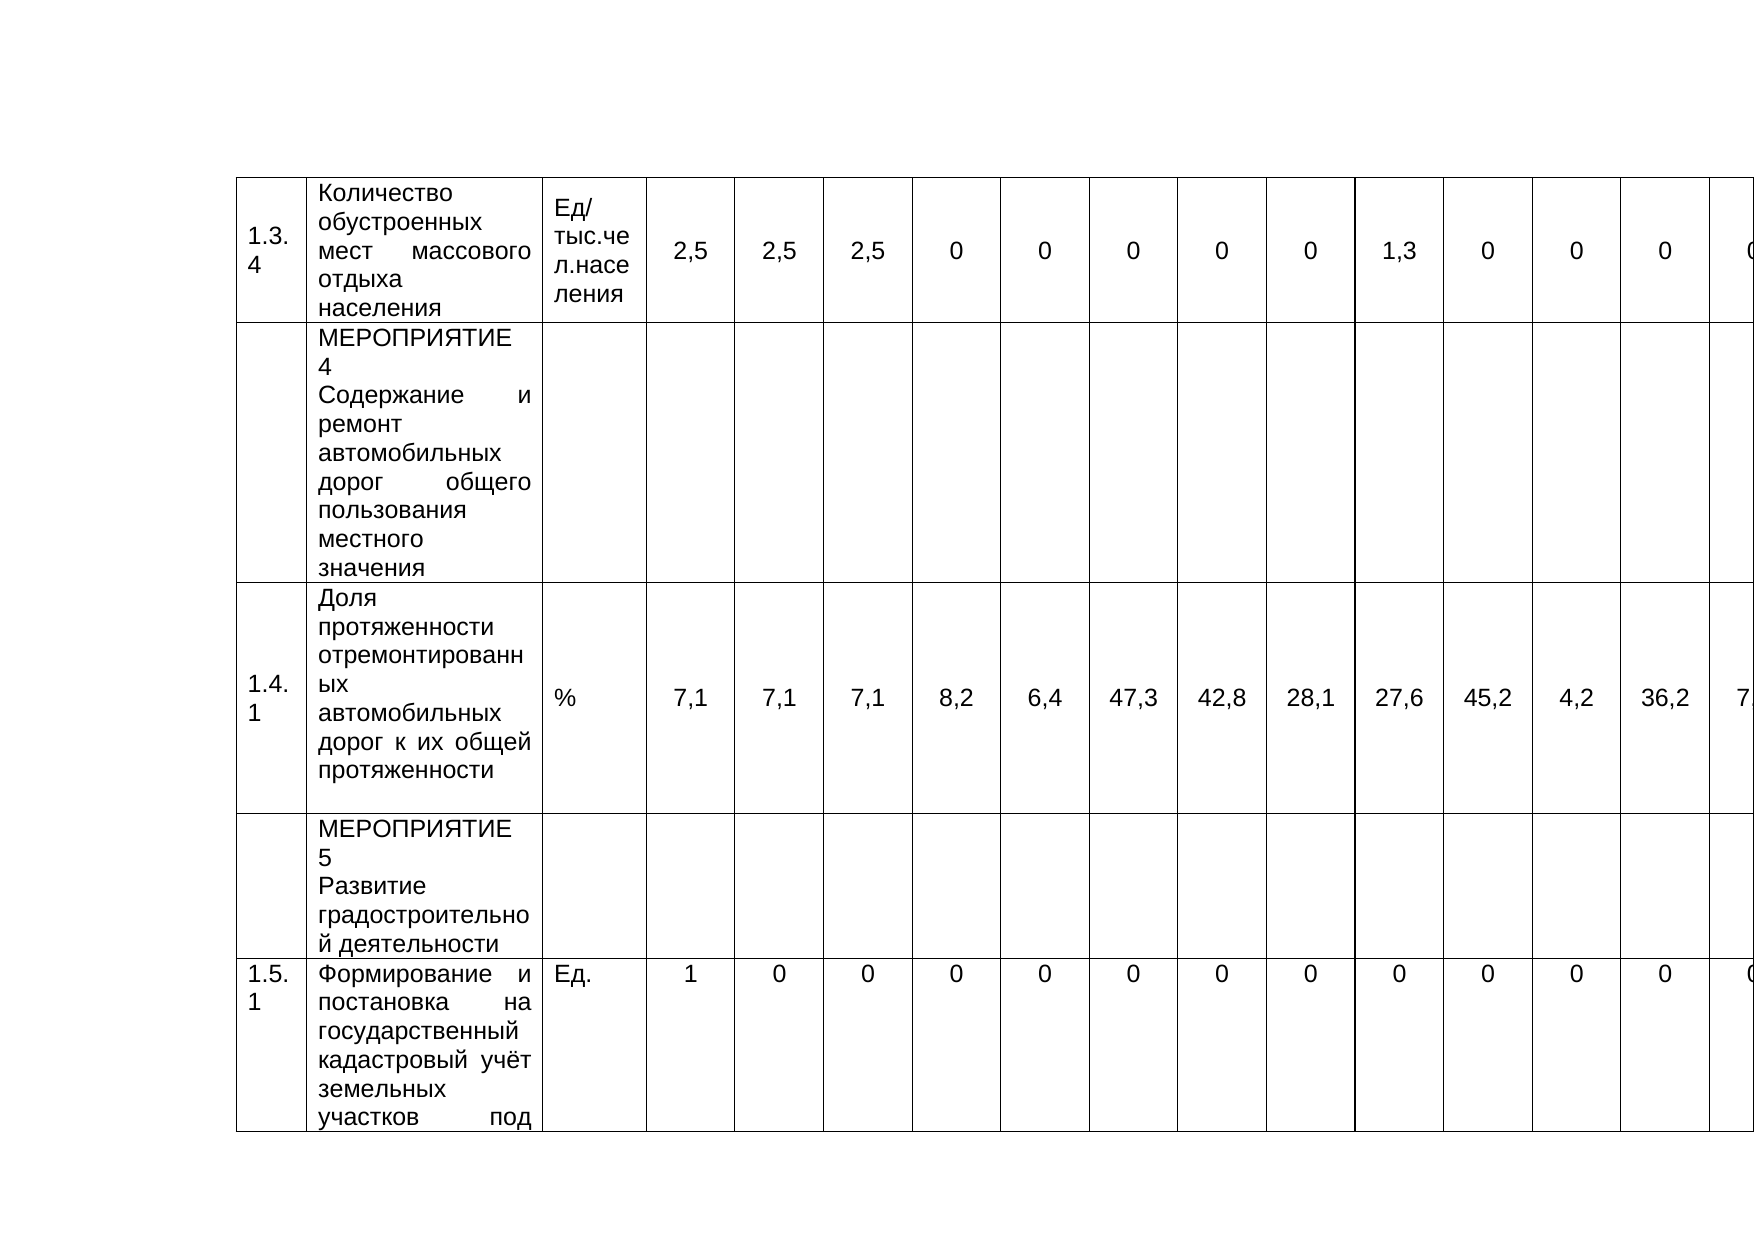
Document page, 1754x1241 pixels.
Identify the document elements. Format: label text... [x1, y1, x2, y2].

table_cell 0 [1178, 178, 1266, 322]
table_cell [1444, 323, 1532, 582]
table_cell МЕРОПРИЯТИЕ 5 Развитие градостроительной деятельности [307, 814, 542, 958]
table_cell [1710, 323, 1753, 582]
table_cell [647, 814, 734, 958]
table_cell [1090, 814, 1177, 958]
table_cell 1.5.1 [237, 959, 306, 1131]
table_cell [1621, 814, 1709, 958]
table_cell Доля протяженности отремонтированных автомобильных дорог к их общей протяженности [307, 583, 542, 813]
table_cell 27,6 [1356, 583, 1443, 813]
table_cell [543, 814, 646, 958]
table_cell 47,3 [1090, 583, 1177, 813]
table_cell [237, 323, 306, 582]
table_cell 0 [1178, 959, 1266, 1131]
table_cell 0 [735, 959, 823, 1131]
table_cell [1356, 814, 1443, 958]
table_cell [1710, 814, 1753, 958]
table_cell 0 [1356, 959, 1443, 1131]
table_cell 2,5 [735, 178, 823, 322]
table_cell 28,1 [1267, 583, 1354, 813]
table_cell 2,5 [647, 178, 734, 322]
table_cell 7,1 [647, 583, 734, 813]
table_cell [913, 323, 1000, 582]
table_cell 2,5 [824, 178, 912, 322]
table_cell 0 [913, 959, 1000, 1131]
table_cell 45,2 [1444, 583, 1532, 813]
table_cell Ед/тыс.чел.населения [543, 178, 646, 322]
table_cell 0 [1090, 178, 1177, 322]
table_cell [735, 814, 823, 958]
table_cell [1621, 323, 1709, 582]
table_cell 0 [824, 959, 912, 1131]
table_cell [824, 814, 912, 958]
table_cell 0 [1710, 178, 1753, 322]
table_cell [1533, 814, 1620, 958]
table_cell 6,4 [1001, 583, 1089, 813]
table_cell 1.3.4 [237, 178, 306, 322]
table_cell [1356, 323, 1443, 582]
table_cell 7,1 [735, 583, 823, 813]
table_cell 4,2 [1533, 583, 1620, 813]
table_cell 0 [1710, 959, 1753, 1131]
table_cell 0 [1621, 959, 1709, 1131]
table_cell [735, 323, 823, 582]
table_cell МЕРОПРИЯТИЕ 4 Содержание и ремонт автомобильных дорог общего пользования местного значения [307, 323, 542, 582]
table_cell % [543, 583, 646, 813]
table_cell [237, 814, 306, 958]
table_cell [1267, 814, 1354, 958]
table_cell 1 [647, 959, 734, 1131]
table_cell 0 [1444, 959, 1532, 1131]
table_cell 1.4.1 [237, 583, 306, 813]
table_cell 7,1 [824, 583, 912, 813]
table_cell 36,2 [1621, 583, 1709, 813]
table_cell 0 [1090, 959, 1177, 1131]
table_cell [1178, 323, 1266, 582]
table_cell Количество обустроенных мест массового отдыха населения [307, 178, 542, 322]
table_cell 0 [1001, 178, 1089, 322]
table_cell [1090, 323, 1177, 582]
table_cell 7,7 [1710, 583, 1753, 813]
table_cell [543, 323, 646, 582]
table_cell 0 [1267, 178, 1354, 322]
table_cell [1001, 323, 1089, 582]
table_cell 8,2 [913, 583, 1000, 813]
table_cell [647, 323, 734, 582]
table_cell 0 [1621, 178, 1709, 322]
table_cell [1533, 323, 1620, 582]
table_cell 42,8 [1178, 583, 1266, 813]
table_cell 0 [1533, 959, 1620, 1131]
table_cell [1178, 814, 1266, 958]
table_cell 0 [1533, 178, 1620, 322]
table_cell 0 [913, 178, 1000, 322]
table_cell 0 [1267, 959, 1354, 1131]
table_cell [913, 814, 1000, 958]
table_cell 1,3 [1356, 178, 1443, 322]
table_cell [1267, 323, 1354, 582]
table_cell [1444, 814, 1532, 958]
table_cell 0 [1444, 178, 1532, 322]
table_cell [824, 323, 912, 582]
table_cell 0 [1001, 959, 1089, 1131]
table_cell [1001, 814, 1089, 958]
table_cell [307, 959, 542, 1131]
table_cell Ед. [543, 959, 646, 1131]
